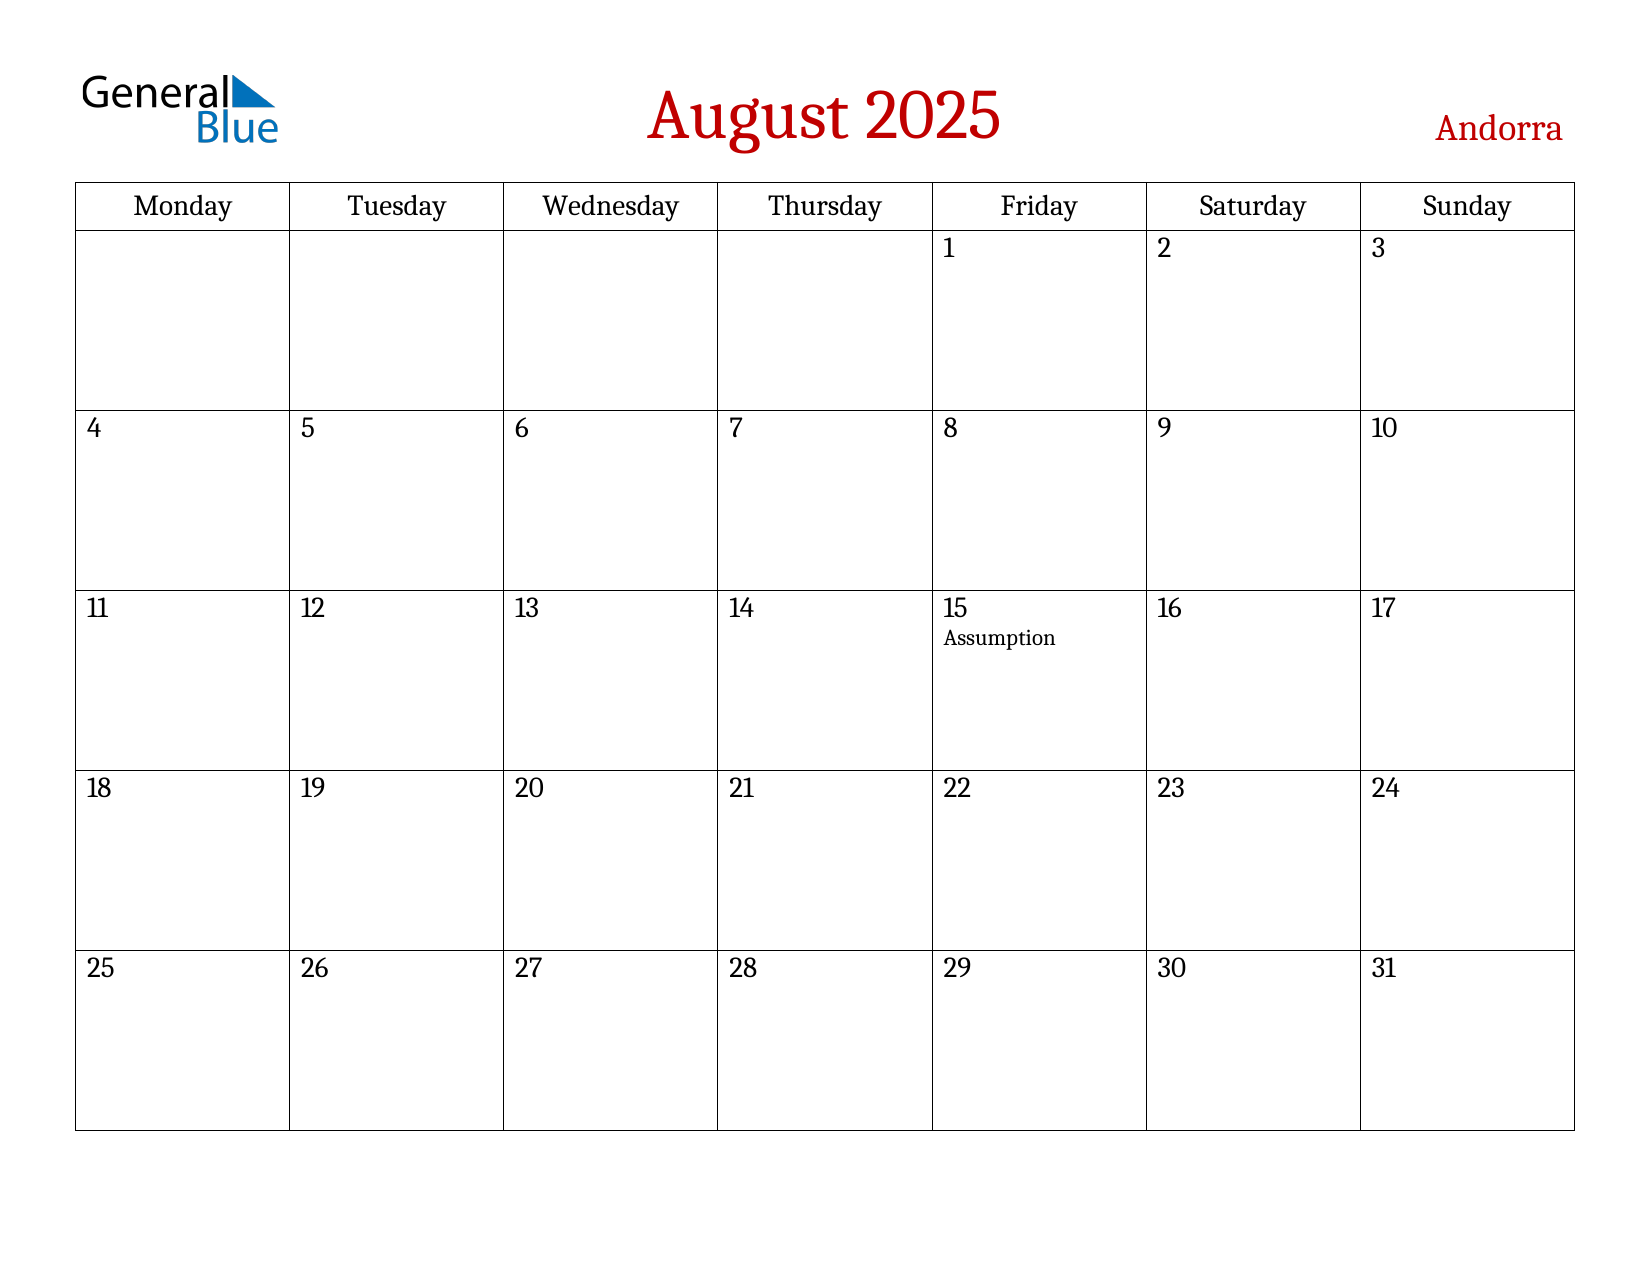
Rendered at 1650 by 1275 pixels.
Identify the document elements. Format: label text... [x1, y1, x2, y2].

table_cell Tuesday [290, 183, 503, 230]
table_cell Sunday [1361, 183, 1574, 230]
table_cell 15 [933, 591, 1146, 625]
table_cell [933, 445, 1146, 590]
table_cell [290, 625, 503, 770]
table_cell [1147, 445, 1360, 590]
table_cell [718, 805, 932, 950]
table_cell [76, 445, 289, 590]
table_cell [933, 805, 1146, 950]
table_cell [76, 805, 289, 950]
table_cell [718, 231, 932, 264]
table_cell [504, 265, 717, 410]
picture [82, 75, 278, 143]
table_cell [290, 231, 503, 264]
table_cell [290, 265, 503, 410]
table_cell Saturday [1147, 183, 1360, 230]
table_cell [76, 231, 289, 264]
table_cell 17 [1361, 591, 1574, 625]
table_cell [718, 445, 932, 590]
table_cell [504, 445, 717, 590]
table_cell 6 [504, 411, 717, 444]
table_cell [1147, 625, 1360, 770]
table_cell [290, 805, 503, 950]
table_cell [1147, 265, 1360, 410]
table_cell [504, 985, 717, 1130]
table_cell 20 [504, 771, 717, 805]
table_cell [933, 265, 1146, 410]
table_cell 8 [933, 411, 1146, 444]
table_cell [504, 805, 717, 950]
table_cell Friday [933, 183, 1146, 230]
table_cell 14 [718, 591, 932, 625]
table_cell 12 [290, 591, 503, 625]
table_cell [933, 985, 1146, 1130]
table_cell Thursday [718, 183, 932, 230]
table_cell Assumption [933, 625, 1146, 770]
table_cell 1 [933, 231, 1146, 264]
table_cell 16 [1147, 591, 1360, 625]
table_cell 2 [1147, 231, 1360, 264]
table_cell 5 [290, 411, 503, 444]
table_cell [76, 265, 289, 410]
table_cell [1361, 265, 1574, 410]
table_header [76, 75, 503, 182]
table_cell 13 [504, 591, 717, 625]
table_cell 24 [1361, 771, 1574, 805]
table_cell 11 [76, 591, 289, 625]
table_cell 9 [1147, 411, 1360, 444]
table_cell [504, 231, 717, 264]
table_header Andorra [1146, 75, 1574, 182]
table_cell [1147, 985, 1360, 1130]
table_cell 28 [718, 951, 932, 985]
table_cell 26 [290, 951, 503, 985]
table_cell [76, 985, 289, 1130]
table_cell 27 [504, 951, 717, 985]
table_cell Monday [76, 183, 289, 230]
table_cell [1361, 445, 1574, 590]
table_cell [718, 625, 932, 770]
table_cell [718, 265, 932, 410]
table_header August 2025 [504, 75, 1146, 182]
table_cell 25 [76, 951, 289, 985]
table_cell Wednesday [504, 183, 717, 230]
table_cell [504, 625, 717, 770]
table_cell [1361, 985, 1574, 1130]
table_cell [290, 985, 503, 1130]
table_cell 19 [290, 771, 503, 805]
table_cell 7 [718, 411, 932, 444]
table_cell [76, 625, 289, 770]
table_cell [290, 445, 503, 590]
table_cell 23 [1147, 771, 1360, 805]
table_cell 4 [76, 411, 289, 444]
table_cell [1147, 805, 1360, 950]
table_cell [1361, 805, 1574, 950]
table_cell 31 [1361, 951, 1574, 985]
table_cell [718, 985, 932, 1130]
table_cell 22 [933, 771, 1146, 805]
table_cell 10 [1361, 411, 1574, 444]
table_cell 30 [1147, 951, 1360, 985]
table_cell 3 [1361, 231, 1574, 264]
table_cell 18 [76, 771, 289, 805]
table_cell 29 [933, 951, 1146, 985]
table_cell [1361, 625, 1574, 770]
table_cell 21 [718, 771, 932, 805]
